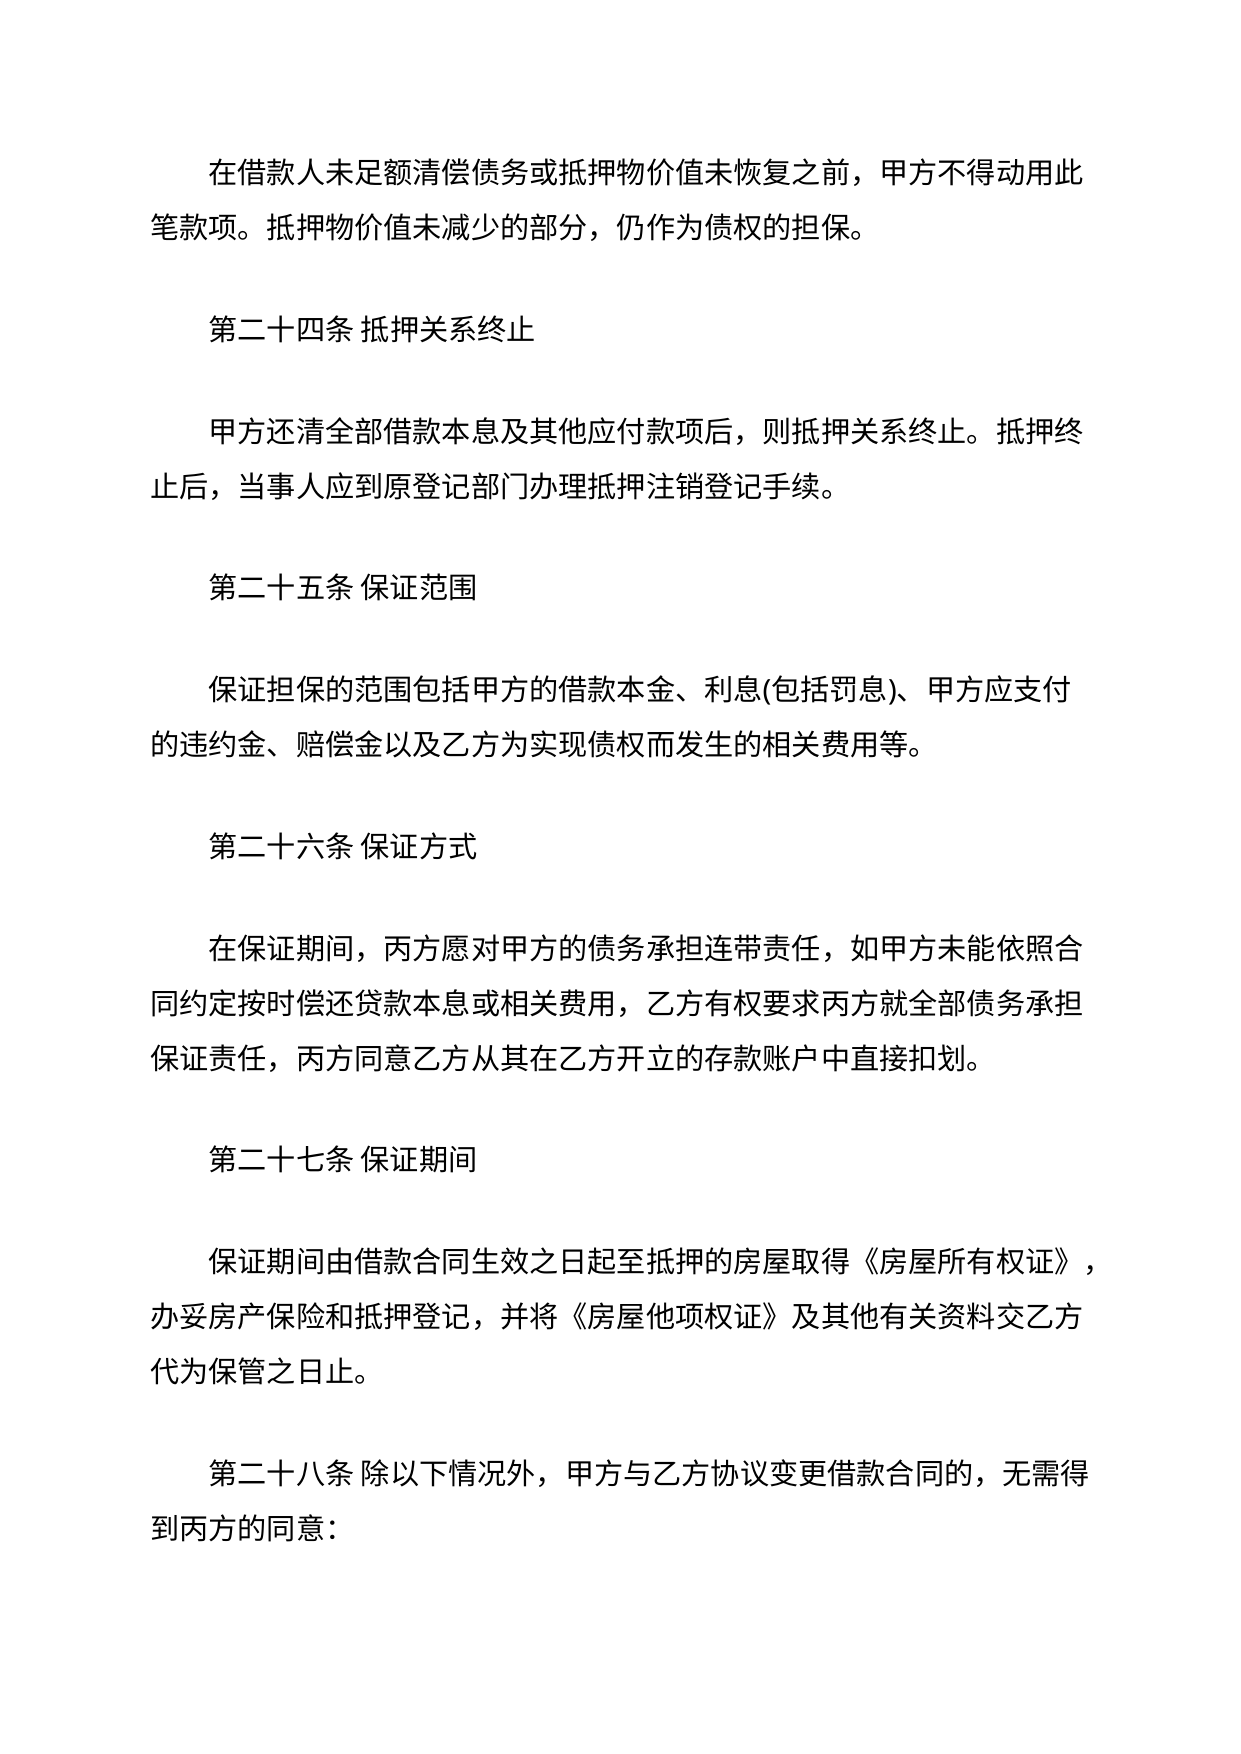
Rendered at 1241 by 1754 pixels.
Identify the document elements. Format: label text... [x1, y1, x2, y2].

text 在保证期间，丙方愿对甲方的债务承担连带责任，如甲方未能依照合同约定按时偿还贷款本息或相关费用，乙方有权要求丙方就全部债务承担保证责任，丙方同意乙方从其在乙方开立的存款账户中直接扣划。 [150, 925, 1090, 1077]
text 保证期间由借款合同生效之日起至抵押的房屋取得《房屋所有权证》，办妥房产保险和抵押登记，并将《房屋他项权证》及其他有关资料交乙方代为保管之日止。 [150, 1239, 1090, 1391]
text 第二十五条 保证范围 [150, 565, 1090, 607]
text 第二十四条 抵押关系终止 [150, 307, 1090, 349]
text 第二十七条 保证期间 [150, 1137, 1090, 1179]
text 第二十八条 除以下情况外，甲方与乙方协议变更借款合同的，无需得到丙方的同意： [150, 1450, 1090, 1547]
text 在借款人未足额清偿债务或抵押物价值未恢复之前，甲方不得动用此笔款项。抵押物价值未减少的部分，仍作为债权的担保。 [150, 150, 1090, 247]
text 保证担保的范围包括甲方的借款本金、利息(包括罚息)、甲方应支付的违约金、赔偿金以及乙方为实现债权而发生的相关费用等。 [150, 667, 1090, 764]
text 甲方还清全部借款本息及其他应付款项后，则抵押关系终止。抵押终止后，当事人应到原登记部门办理抵押注销登记手续。 [150, 408, 1090, 506]
text 第二十六条 保证方式 [150, 824, 1090, 866]
